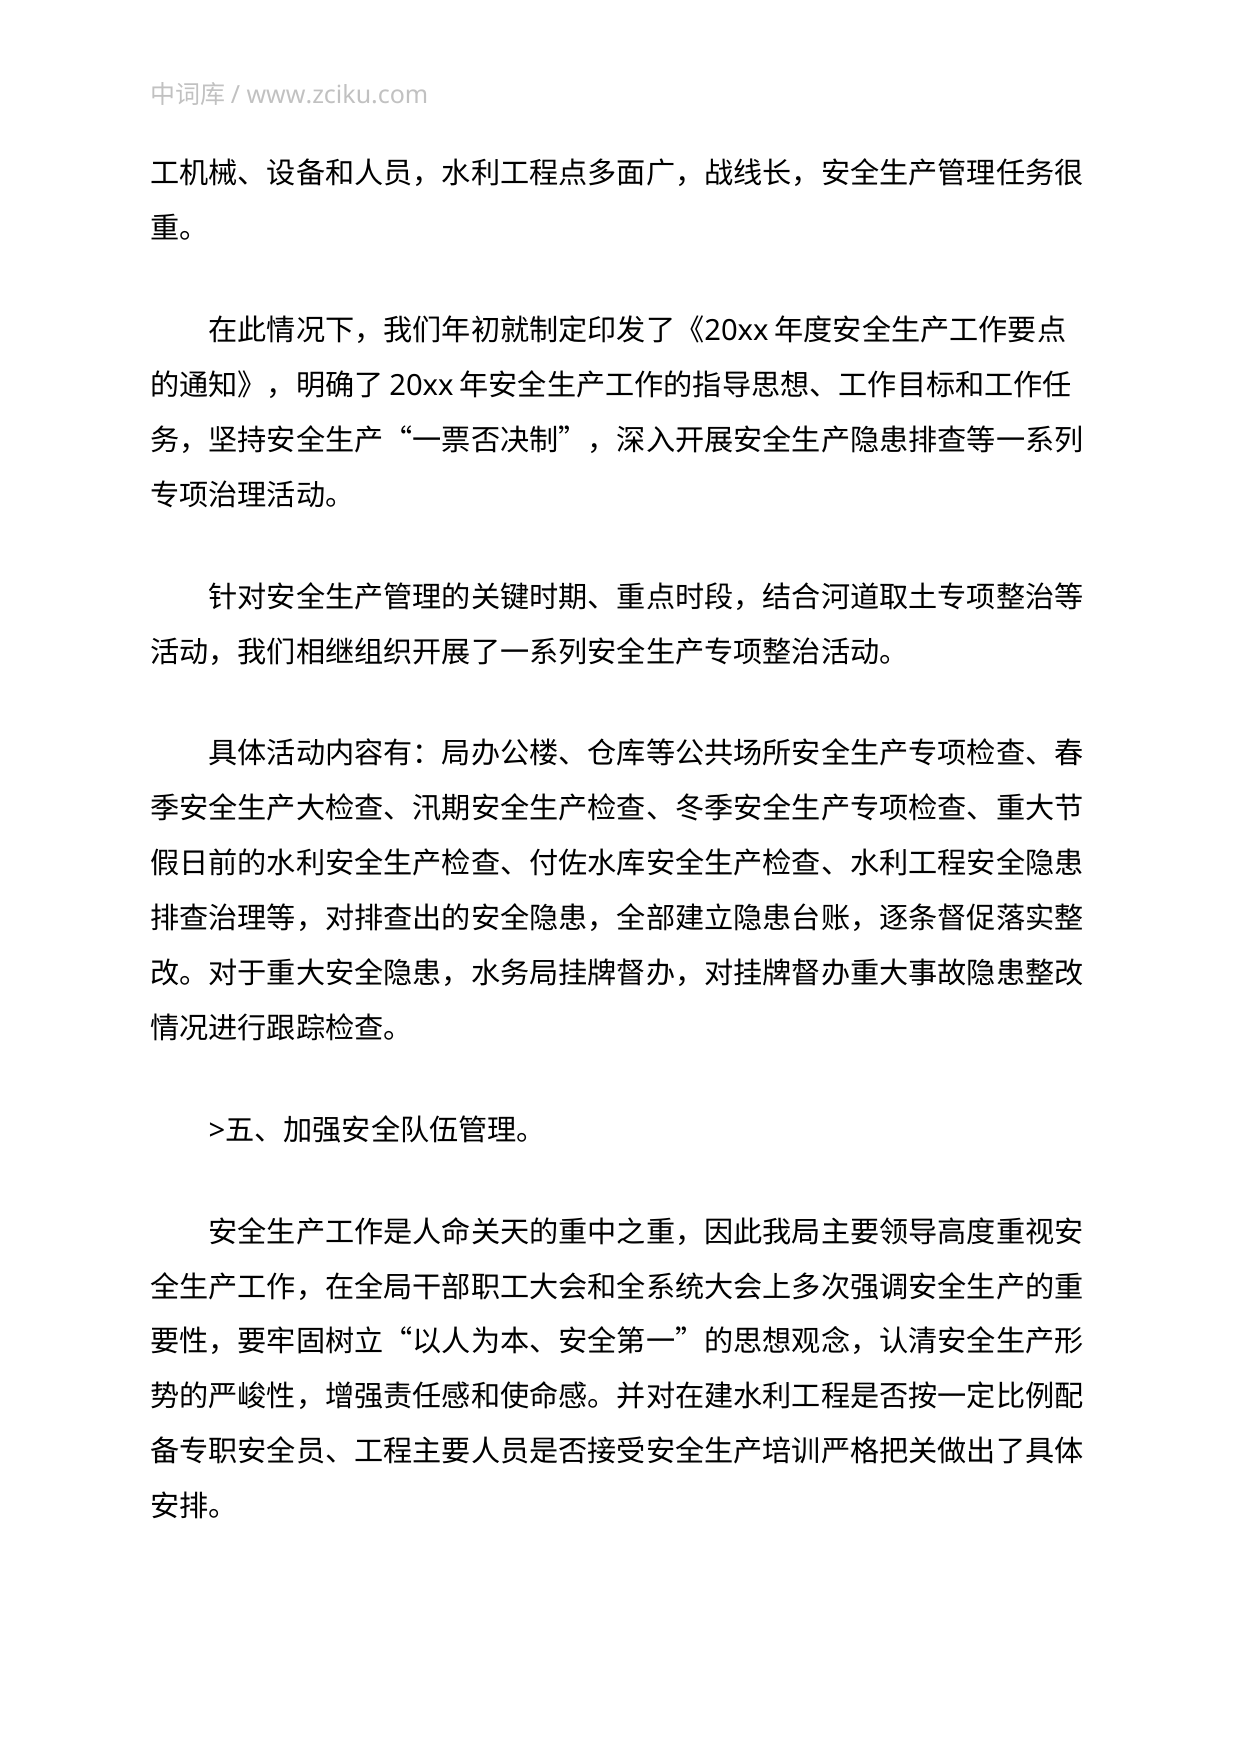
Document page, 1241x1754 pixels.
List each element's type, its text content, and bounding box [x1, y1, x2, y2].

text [150, 150, 1090, 247]
text >五、加强安全队伍管理。 [150, 1106, 1090, 1149]
text 在此情况下，我们年初就制定印发了《20xx年度安全生产工作要点的通知》，明确了20xx年安全生产工作的指导思想、工作目标和工作任务，坚持安全生产“一票否决制”，深入开展安全生产隐患排查等一系列专项治理活动。 [150, 307, 1090, 514]
text 针对安全生产管理的关键时期、重点时段，结合河道取土专项整治等活动，我们相继组织开展了一系列安全生产专项整治活动。 [150, 573, 1090, 671]
text 安全生产工作是人命关天的重中之重，因此我局主要领导高度重视安全生产工作，在全局干部职工大会和全系统大会上多次强调安全生产的重要性，要牢固树立“以人为本、安全第一”的思想观念，认清安全生产形势的严峻性，增强责任感和使命感。并对在建水利工程是否按一定比例配备专职安全员、工程主要人员是否接受安全生产培训严格把关做出了具体安排。 [150, 1208, 1090, 1525]
text 具体活动内容有：局办公楼、仓库等公共场所安全生产专项检查、春季安全生产大检查、汛期安全生产检查、冬季安全生产专项检查、重大节假日前的水利安全生产检查、付佐水库安全生产检查、水利工程安全隐患排查治理等，对排查出的安全隐患，全部建立隐患台账，逐条督促落实整改。对于重大安全隐患，水务局挂牌督办，对挂牌督办重大事故隐患整改情况进行跟踪检查。 [150, 730, 1090, 1047]
